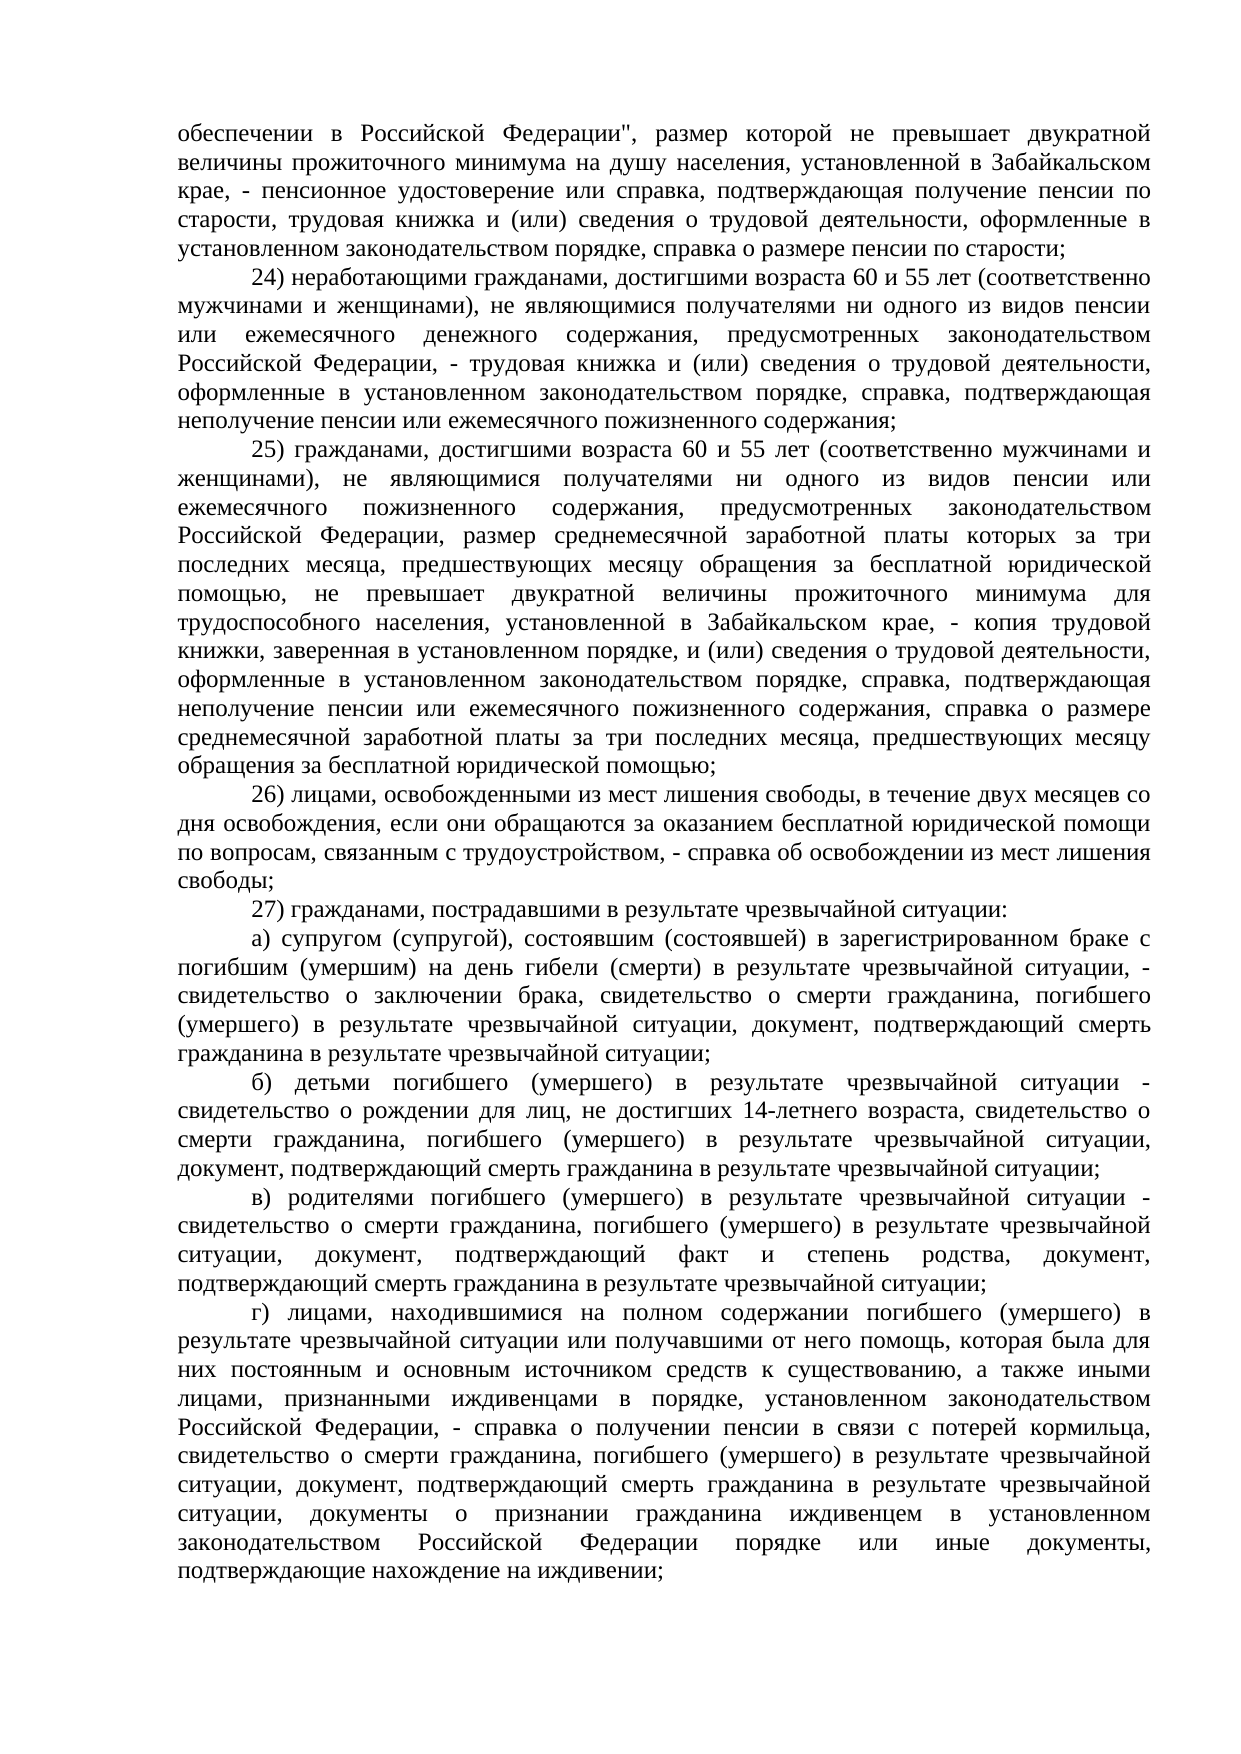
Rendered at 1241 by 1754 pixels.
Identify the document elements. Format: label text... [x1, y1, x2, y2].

text 25) гражданами, достигшими возраста 60 и 55 лет (соответственно мужчинами и женщинами), не являющимися получателями ни одного из видов пенсии или ежемесячного пожизненного содержания, предусмотренных законодательством Российской Федерации, размер среднемесячной заработной платы которых за три последних месяца, предшествующих месяцу обращения за бесплатной юридической помощью, не превышает двукратной величины прожиточного минимума для трудоспособного населения, установленной в Забайкальском крае, - копия трудовой книжки, заверенная в установленном порядке, и (или) сведения о трудовой деятельности, оформленные в установленном законодательством порядке, справка, подтверждающая неполучение пенсии или ежемесячного пожизненного содержания, справка о размере среднемесячной заработной платы за три последних месяца, предшествующих месяцу обращения за бесплатной юридической помощью; [177, 434, 1152, 779]
text в) родителями погибшего (умершего) в результате чрезвычайной ситуации - свидетельство о смерти гражданина, погибшего (умершего) в результате чрезвычайной ситуации, документ, подтверждающий факт и степень родства, документ, подтверждающий смерть гражданина в результате чрезвычайной ситуации; [177, 1182, 1152, 1297]
text б) детьми погибшего (умершего) в результате чрезвычайной ситуации - свидетельство о рождении для лиц, не достигших 14-летнего возраста, свидетельство о смерти гражданина, погибшего (умершего) в результате чрезвычайной ситуации, документ, подтверждающий смерть гражданина в результате чрезвычайной ситуации; [177, 1067, 1152, 1182]
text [177, 118, 1152, 262]
text г) лицами, находившимися на полном содержании погибшего (умершего) в результате чрезвычайной ситуации или получавшими от него помощь, которая была для них постоянным и основным источником средств к существованию, а также иными лицами, признанными иждивенцами в порядке, установленном законодательством Российской Федерации, - справка о получении пенсии в связи с потерей кормильца, свидетельство о смерти гражданина, погибшего (умершего) в результате чрезвычайной ситуации, документ, подтверждающий смерть гражданина в результате чрезвычайной ситуации, документы о признании гражданина иждивенцем в установленном законодательством Российской Федерации порядке или иные документы, подтверждающие нахождение на иждивении; [177, 1297, 1152, 1584]
text 26) лицами, освобожденными из мест лишения свободы, в течение двух месяцев со дня освобождения, если они обращаются за оказанием бесплатной юридической помощи по вопросам, связанным с трудоустройством, - справка об освобождении из мест лишения свободы; [177, 779, 1152, 894]
text 27) гражданами, пострадавшими в результате чрезвычайной ситуации: [177, 894, 1152, 923]
text а) супругом (супругой), состоявшим (состоявшей) в зарегистрированном браке с погибшим (умершим) на день гибели (смерти) в результате чрезвычайной ситуации, - свидетельство о заключении брака, свидетельство о смерти гражданина, погибшего (умершего) в результате чрезвычайной ситуации, документ, подтверждающий смерть гражданина в результате чрезвычайной ситуации; [177, 923, 1152, 1067]
text 24) неработающими гражданами, достигшими возраста 60 и 55 лет (соответственно мужчинами и женщинами), не являющимися получателями ни одного из видов пенсии или ежемесячного денежного содержания, предусмотренных законодательством Российской Федерации, - трудовая книжка и (или) сведения о трудовой деятельности, оформленные в установленном законодательством порядке, справка, подтверждающая неполучение пенсии или ежемесячного пожизненного содержания; [177, 262, 1152, 434]
